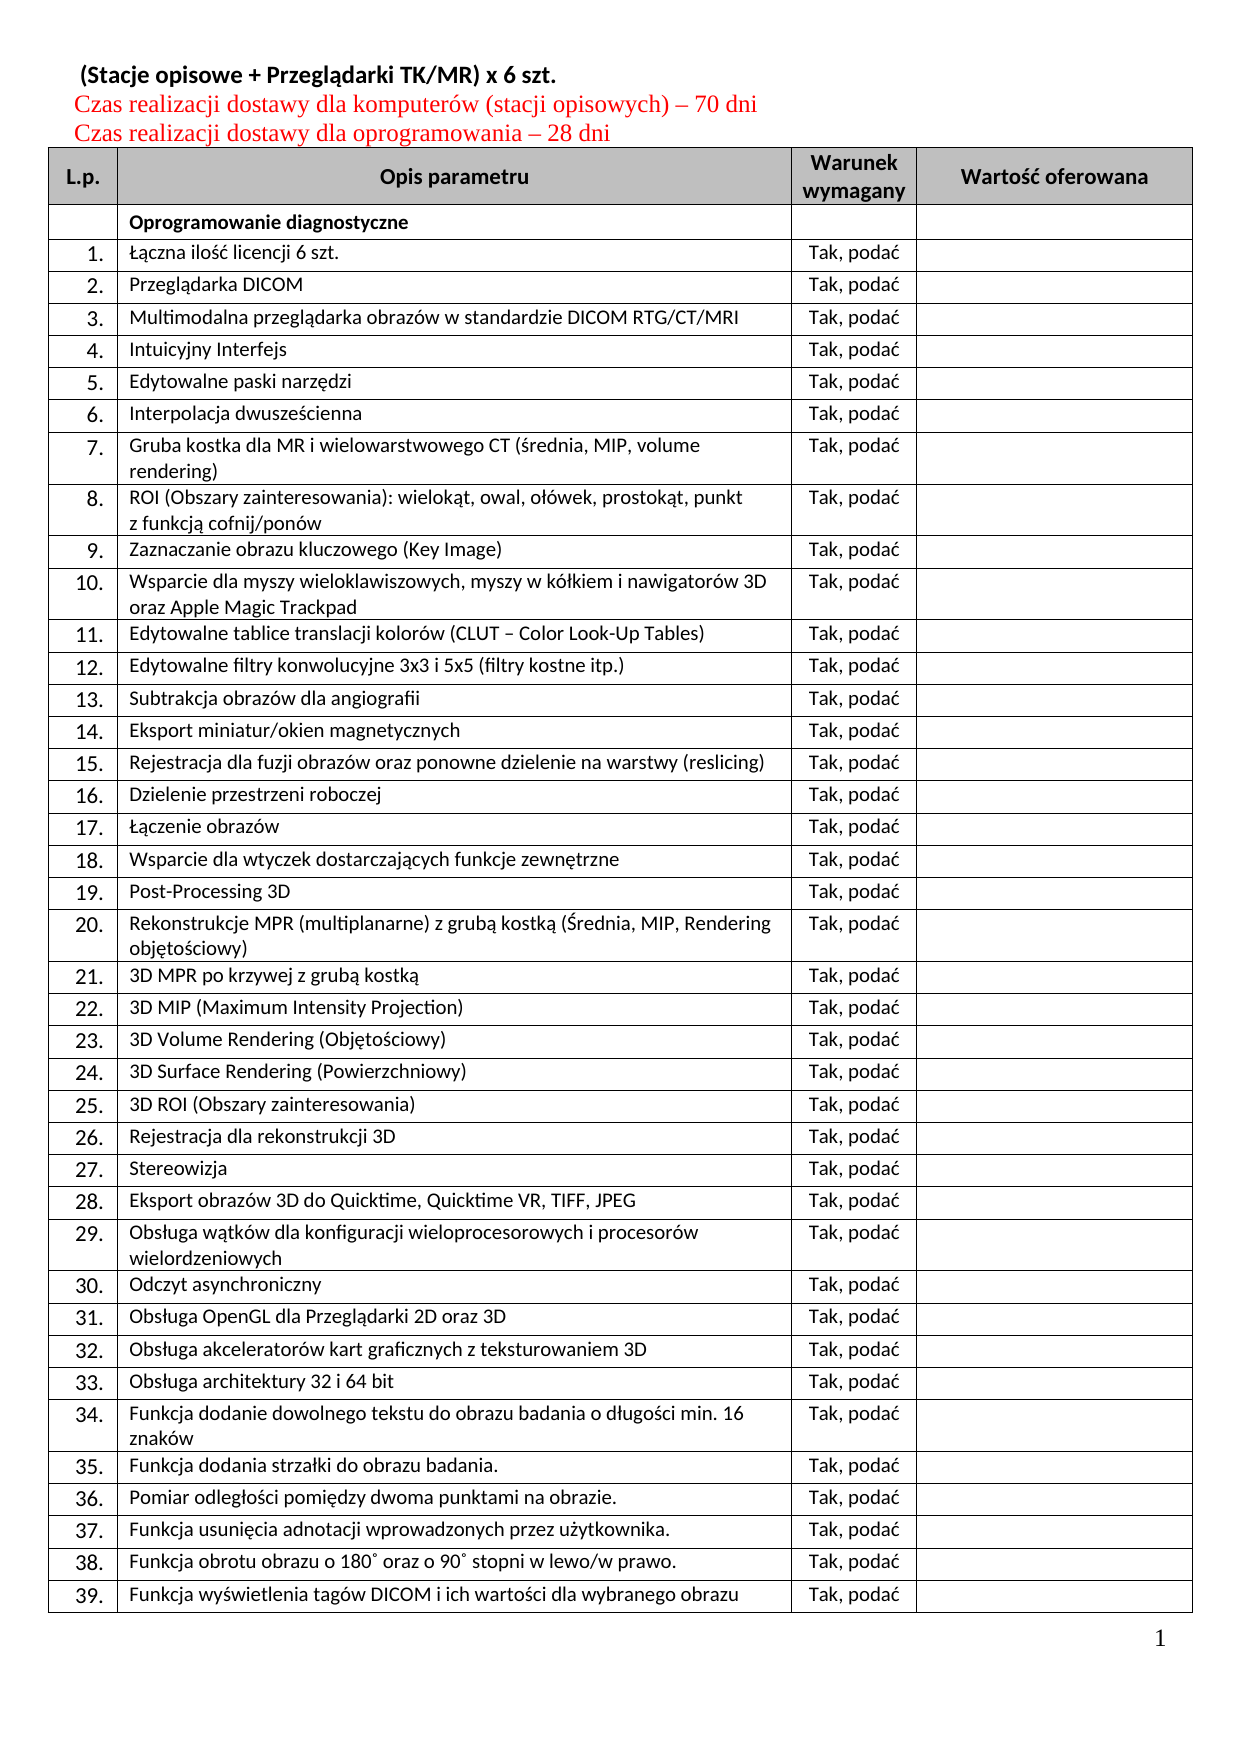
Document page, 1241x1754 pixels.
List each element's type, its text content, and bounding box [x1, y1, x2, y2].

table_cell Tak, podać [792, 685, 916, 716]
table_cell Intuicyjny Interfejs [118, 336, 791, 367]
table_cell [917, 368, 1192, 399]
table_cell Tak, podać [792, 1155, 916, 1186]
table_cell Eksport obrazów 3D do Quicktime, Quicktime VR, TIFF, JPEG [118, 1187, 791, 1218]
table_cell Tak, podać [792, 1220, 916, 1270]
table_cell [917, 304, 1192, 335]
table_cell Funkcja dodanie dowolnego tekstu do obrazu badania o długości min. 16 znaków [118, 1400, 791, 1451]
table_cell [49, 400, 117, 432]
table_cell [49, 240, 117, 271]
table_cell [49, 1368, 117, 1399]
table_cell [49, 569, 117, 619]
table_cell Zaznaczanie obrazu kluczowego (Key Image) [118, 536, 791, 567]
table_cell [917, 685, 1192, 716]
table_cell Edytowalne filtry konwolucyjne 3x3 i 5x5 (filtry kostne itp.) [118, 653, 791, 684]
table_cell [917, 1368, 1192, 1399]
table_cell Odczyt asynchroniczny [118, 1271, 791, 1302]
table_cell [917, 749, 1192, 780]
table_cell [917, 1271, 1192, 1302]
table_cell Tak, podać [792, 846, 916, 877]
table_cell Obsługa akceleratorów kart graficznych z teksturowaniem 3D [118, 1336, 791, 1367]
table_cell Tak, podać [792, 1304, 916, 1335]
table_cell [49, 304, 117, 335]
table_cell Tak, podać [792, 814, 916, 845]
table_cell [917, 846, 1192, 877]
table_cell Łączenie obrazów [118, 814, 791, 845]
table_cell Funkcja obrotu obrazu o 180˚ oraz o 90˚ stopni w lewo/w prawo. [118, 1549, 791, 1580]
table_cell [917, 653, 1192, 684]
table_cell [49, 878, 117, 909]
table_cell Tak, podać [792, 1187, 916, 1218]
table_cell Tak, podać [792, 1026, 916, 1057]
table_cell [49, 1581, 117, 1612]
table_cell [917, 962, 1192, 993]
table_cell [49, 1336, 117, 1367]
table_cell Stereowizja [118, 1155, 791, 1186]
table_cell 3D ROI (Obszary zainteresowania) [118, 1091, 791, 1122]
table_cell [917, 400, 1192, 432]
text Czas realizacji dostawy dla komputerów (stacji opisowych) – 70 dni [74, 89, 1166, 118]
table_cell [917, 1123, 1192, 1154]
table_cell Wsparcie dla wtyczek dostarczających funkcje zewnętrzne [118, 846, 791, 877]
table_cell [917, 1026, 1192, 1057]
table_cell Tak, podać [792, 304, 916, 335]
table_cell [917, 536, 1192, 567]
table_cell [49, 1400, 117, 1451]
table_cell [917, 994, 1192, 1025]
table_cell Tak, podać [792, 994, 916, 1025]
table_cell [49, 749, 117, 780]
table_cell [49, 1271, 117, 1302]
table_cell Post-Processing 3D [118, 878, 791, 909]
table_header Opis parametru [118, 148, 791, 204]
table_cell [49, 846, 117, 877]
table_cell Oprogramowanie diagnostyczne [118, 205, 791, 238]
table_cell [49, 1484, 117, 1515]
table_cell [49, 910, 117, 961]
table_cell Tak, podać [792, 400, 916, 432]
table_cell Tak, podać [792, 240, 916, 271]
table_cell [917, 336, 1192, 367]
table_cell Tak, podać [792, 1091, 916, 1122]
table_cell Funkcja dodania strzałki do obrazu badania. [118, 1452, 791, 1483]
table_cell 3D MPR po krzywej z grubą kostką [118, 962, 791, 993]
table_header Warunek wymagany [898, 148, 916, 204]
table_cell Tak, podać [792, 878, 916, 909]
table_cell [49, 1091, 117, 1122]
table_cell [49, 1549, 117, 1580]
table_header Wartość oferowana [917, 148, 1192, 204]
table_cell [917, 1155, 1192, 1186]
table_cell [917, 717, 1192, 748]
table_cell [49, 717, 117, 748]
table_cell [917, 485, 1192, 535]
table_cell Tak, podać [792, 962, 916, 993]
table_cell Tak, podać [792, 717, 916, 748]
table_cell Rekonstrukcje MPR (multiplanarne) z grubą kostką (Średnia, MIP, Rendering objętościowy) [118, 910, 791, 961]
table_cell [49, 620, 117, 652]
table_cell Tak, podać [792, 1400, 916, 1451]
table_cell Tak, podać [792, 1549, 916, 1580]
table_cell Multimodalna przeglądarka obrazów w standardzie DICOM RTG/CT/MRI [118, 304, 791, 335]
table_cell [49, 781, 117, 812]
table_cell Edytowalne tablice translacji kolorów (CLUT – Color Look-Up Tables) [118, 620, 791, 652]
table_cell Wsparcie dla myszy wieloklawiszowych, myszy w kółkiem i nawigatorów 3D oraz Apple Magic Trackpad [118, 569, 791, 619]
table_cell Rejestracja dla fuzji obrazów oraz ponowne dzielenie na warstwy (reslicing) [118, 749, 791, 780]
table_cell Tak, podać [792, 272, 916, 303]
table_cell Tak, podać [792, 336, 916, 367]
table_cell [792, 205, 916, 238]
table_cell Tak, podać [792, 1271, 916, 1302]
table_cell [917, 1581, 1192, 1612]
table_cell [49, 1059, 117, 1090]
table_cell Tak, podać [792, 749, 916, 780]
table_cell Edytowalne paski narzędzi [118, 368, 791, 399]
table_cell Tak, podać [792, 1581, 916, 1612]
table_header Warunek wymagany [792, 148, 810, 204]
table_cell [917, 1452, 1192, 1483]
table_cell Łączna ilość licencji 6 szt. [118, 240, 791, 271]
table_cell Subtrakcja obrazów dla angiografii [118, 685, 791, 716]
text (Stacje opisowe + Przeglądarki TK/MR) x 6 szt. [74, 59, 1166, 89]
table_cell Tak, podać [792, 368, 916, 399]
table_cell Tak, podać [792, 485, 916, 535]
table_cell Tak, podać [792, 620, 916, 652]
table_cell [917, 878, 1192, 909]
table_cell [49, 1304, 117, 1335]
table_cell [917, 1516, 1192, 1547]
table_cell Rejestracja dla rekonstrukcji 3D [118, 1123, 791, 1154]
table_cell [917, 620, 1192, 652]
table_cell [917, 1484, 1192, 1515]
table_cell [917, 910, 1192, 961]
table_cell Tak, podać [792, 653, 916, 684]
table_cell [49, 336, 117, 367]
table_cell Tak, podać [792, 910, 916, 961]
table_cell Tak, podać [792, 1452, 916, 1483]
table_cell [49, 1452, 117, 1483]
table_cell Tak, podać [792, 1368, 916, 1399]
table_cell Eksport miniatur/okien magnetycznych [118, 717, 791, 748]
table_cell [49, 368, 117, 399]
table_cell [49, 272, 117, 303]
table_cell Obsługa OpenGL dla Przeglądarki 2D oraz 3D [118, 1304, 791, 1335]
table_cell [49, 433, 117, 483]
table_cell [49, 814, 117, 845]
table_cell [49, 485, 117, 535]
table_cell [118, 1581, 791, 1612]
table_cell [917, 1187, 1192, 1218]
table_cell 3D Volume Rendering (Objętościowy) [118, 1026, 791, 1057]
table_cell [917, 1400, 1192, 1451]
table_cell Obsługa wątków dla konfiguracji wieloprocesorowych i procesorów wielordzeniowych [118, 1220, 791, 1270]
table_cell [917, 1336, 1192, 1367]
table_cell [917, 569, 1192, 619]
table_cell [49, 1516, 117, 1547]
table_cell [49, 685, 117, 716]
table_cell [917, 1549, 1192, 1580]
table_cell [917, 240, 1192, 271]
table_cell Funkcja usunięcia adnotacji wprowadzonych przez użytkownika. [118, 1516, 791, 1547]
table_cell Dzielenie przestrzeni roboczej [118, 781, 791, 812]
table_cell [49, 962, 117, 993]
table_cell Tak, podać [792, 781, 916, 812]
table_cell 3D Surface Rendering (Powierzchniowy) [118, 1059, 791, 1090]
text Czas realizacji dostawy dla oprogramowania – 28 dni [74, 118, 1166, 147]
table_cell [49, 536, 117, 567]
table_cell Obsługa architektury 32 i 64 bit [118, 1368, 791, 1399]
table_cell [917, 433, 1192, 483]
table_cell [917, 1304, 1192, 1335]
table_cell Tak, podać [792, 1516, 916, 1547]
table_cell [917, 205, 1192, 238]
table_cell [917, 1091, 1192, 1122]
table_cell Gruba kostka dla MR i wielowarstwowego CT (średnia, MIP, volume rendering) [118, 433, 791, 483]
table_cell Interpolacja dwusześcienna [118, 400, 791, 432]
table_cell Tak, podać [792, 1123, 916, 1154]
table_cell [917, 814, 1192, 845]
table_cell 3D MIP (Maximum Intensity Projection) [118, 994, 791, 1025]
table_cell ROI (Obszary zainteresowania): wielokąt, owal, ołówek, prostokąt, punkt z funkcją cofnij/ponów [118, 485, 791, 535]
table_cell Tak, podać [792, 536, 916, 567]
table_header L.p. [49, 148, 117, 204]
table_cell Tak, podać [792, 433, 916, 483]
table_cell [49, 994, 117, 1025]
table_cell [917, 781, 1192, 812]
table_cell [917, 272, 1192, 303]
table_cell Tak, podać [792, 1336, 916, 1367]
table_cell [49, 205, 117, 238]
table_cell [49, 653, 117, 684]
table_cell Tak, podać [792, 1059, 916, 1090]
table_cell Tak, podać [792, 569, 916, 619]
table_cell [49, 1155, 117, 1186]
table_cell Przeglądarka DICOM [118, 272, 791, 303]
table_cell [49, 1123, 117, 1154]
table_cell [49, 1220, 117, 1270]
table_cell Pomiar odległości pomiędzy dwoma punktami na obrazie. [118, 1484, 791, 1515]
table_cell [917, 1059, 1192, 1090]
table_cell Tak, podać [792, 1484, 916, 1515]
table_cell [49, 1187, 117, 1218]
table_cell [917, 1220, 1192, 1270]
table_cell [49, 1026, 117, 1057]
